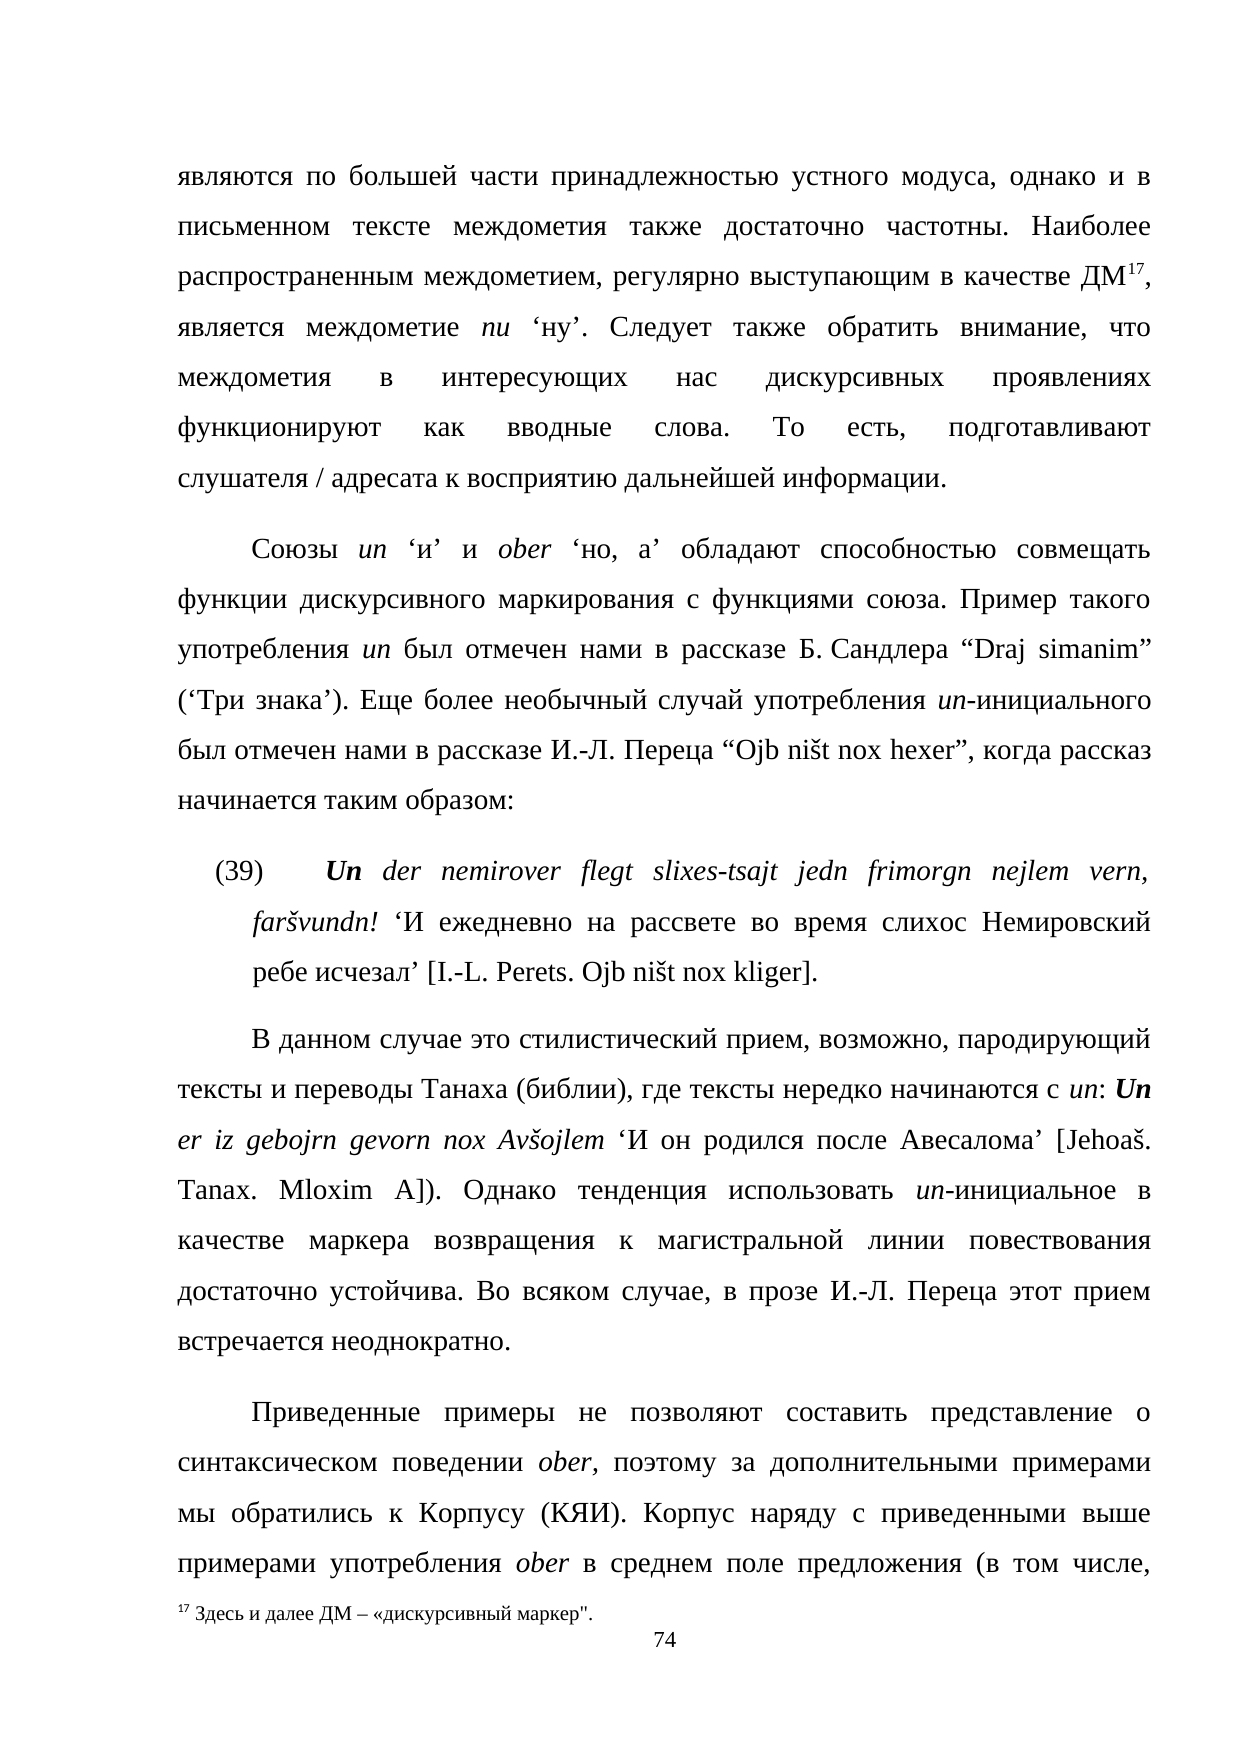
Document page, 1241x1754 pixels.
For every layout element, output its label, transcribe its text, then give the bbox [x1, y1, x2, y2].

text В данном случае это стилистический прием, возможно, пародирующий тексты и переводы Танаха (библии), где тексты нередко начинаются с un: Un er iz gebojrn gevorn nox Avšojlem ‘И он родился после Авесалома’ [Jehoaš. Tanax. Mloxim A]). Однако тенденция использовать un-инициальное в качестве маркера возвращения к магистральной линии повествования достаточно устойчива. Во всяком случае, в прозе И.-Л. Переца этот прием встречается неоднократно. [177, 1021, 1152, 1357]
text Союзы un ‘и’ и оber ‘но, а’ обладают способностью совмещать функции дискурсивного маркирования с функциями союза. Пример такого употребления un был отмечен нами в рассказе Б. Сандлера “Draj simanim” (‘Три знака’). Еще более необычный случай употребления un-инициального был отмечен нами в рассказе И.-Л. Переца “Ojb ništ nox hexer”, когда рассказ начинается таким образом: [177, 531, 1152, 816]
list Un der nemirover flegt slixes-tsajt jedn frimorgn nejlem vern, faršvundn! ‘И ежедневно на рассвете во время слихос Немировский ребе исчезал’ [I.-L. Perets. Ojb ništ nox kliger]. [215, 853, 1152, 988]
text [177, 1394, 1152, 1579]
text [177, 158, 1152, 493]
